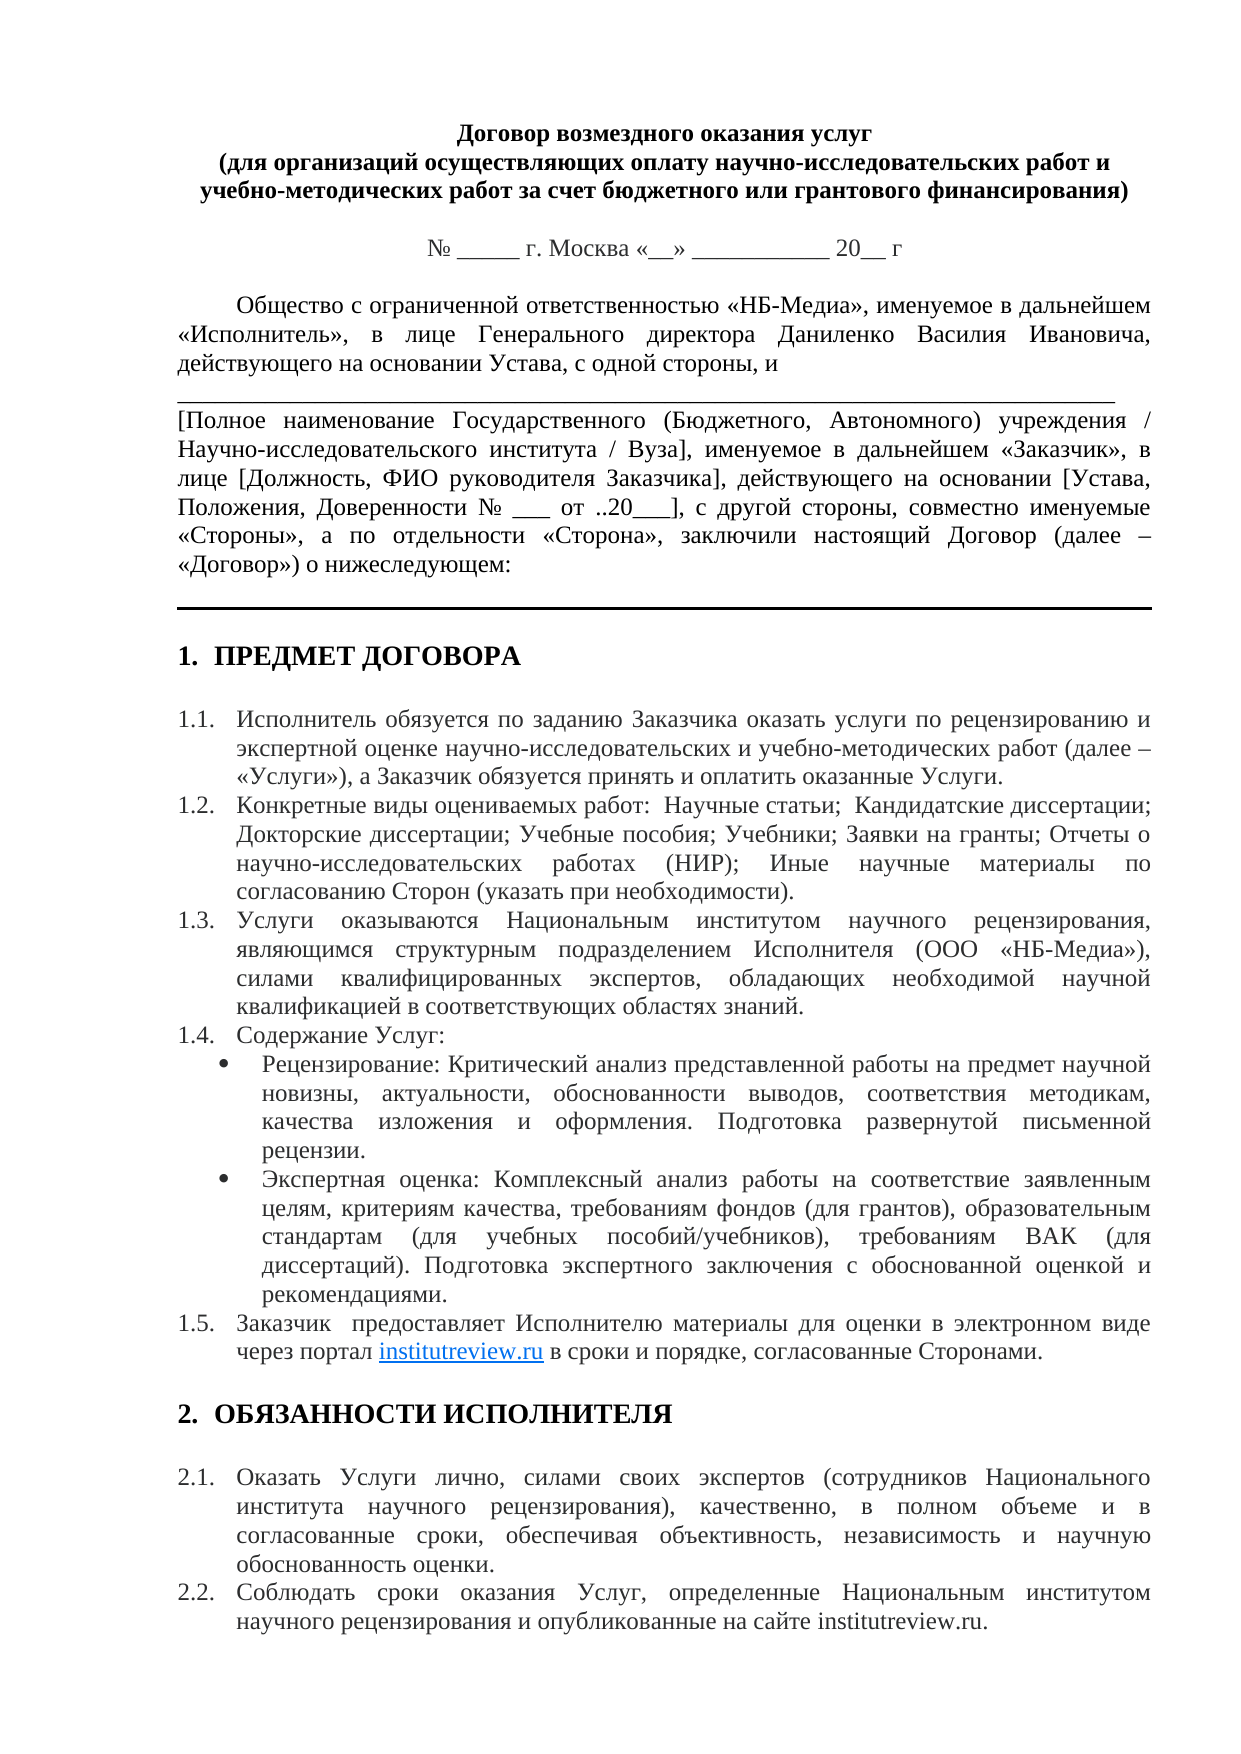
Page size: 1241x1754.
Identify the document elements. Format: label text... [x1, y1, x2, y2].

text ___________________________________________________________________________ [177, 377, 1152, 406]
list Исполнитель обязуется по заданию Заказчика оказать услуги по рецензированию и экспертной оценке научно-исследовательских и учебно-методических работ (далее – «Услуги»), а Заказчик обязуется принять и оплатить оказанные Услуги. [177, 704, 1152, 790]
text Договор возмездного оказания услуг [177, 118, 1152, 147]
list Конкретные виды оцениваемых работ: Научные статьи; Кандидатские диссертации; Докторские диссертации; Учебные пособия; Учебники; Заявки на гранты; Отчеты о научно-исследовательских работах (НИР); Иные научные материалы по согласованию Сторон (указать при необходимости). [177, 790, 1152, 905]
list Содержание Услуг: [177, 1020, 1152, 1049]
text № _____ г. Москва «__» ___________ 20__ г [177, 233, 1152, 262]
list Экспертная оценка: Комплексный анализ работы на соответствие заявленным целям, критериям качества, требованиям фондов (для грантов), образовательным стандартам (для учебных пособий/учебников), требованиям ВАК (для диссертаций). Подготовка экспертного заключения с обоснованной оценкой и рекомендациями. [219, 1164, 1152, 1308]
list Соблюдать сроки оказания Услуг, определенные Национальным институтом научного рецензирования и опубликованные на сайте institutreview.ru. [177, 1577, 1152, 1635]
list Услуги оказываются Национальным институтом научного рецензирования, являющимся структурным подразделением Исполнителя (ООО «НБ-Медиа»), силами квалифицированных экспертов, обладающих необходимой научной квалификацией в соответствующих областях знаний. [177, 905, 1152, 1020]
text [Полное наименование Государственного (Бюджетного, Автономного) учреждения / Научно-исследовательского института / Вуза], именуемое в дальнейшем «Заказчик», в лице [Должность, ФИО руководителя Заказчика], действующего на основании [Устава, Положения, Доверенности № ___ от ..20___], с другой стороны, совместно именуемые «Стороны», а по отдельности «Сторона», заключили настоящий Договор (далее – «Договор») о нижеследующем: [177, 406, 1152, 578]
text (для организаций осуществляющих оплату научно-исследовательских работ и учебно-методических работ за счет бюджетного или грантового финансирования) [177, 147, 1152, 204]
list ПРЕДМЕТ ДОГОВОРА [177, 639, 1152, 672]
text Общество с ограниченной ответственностью «НБ-Медиа», именуемое в дальнейшем «Исполнитель», в лице Генерального директора Даниленко Василия Ивановича, действующего на основании Устава, с одной стороны, и [177, 291, 1152, 377]
list Рецензирование: Критический анализ представленной работы на предмет научной новизны, актуальности, обоснованности выводов, соответствия методикам, качества изложения и оформления. Подготовка развернутой письменной рецензии. [219, 1049, 1152, 1164]
list ОБЯЗАННОСТИ ИСПОЛНИТЕЛЯ [177, 1398, 1152, 1430]
list Заказчик предоставляет Исполнителю материалы для оценки в электронном виде через портал institutreview.ru в сроки и порядке, согласованные Сторонами. [177, 1308, 1152, 1365]
list Оказать Услуги лично, силами своих экспертов (сотрудников Национального института научного рецензирования), качественно, в полном объеме и в согласованные сроки, обеспечивая объективность, независимость и научную обоснованность оценки. [177, 1462, 1152, 1577]
